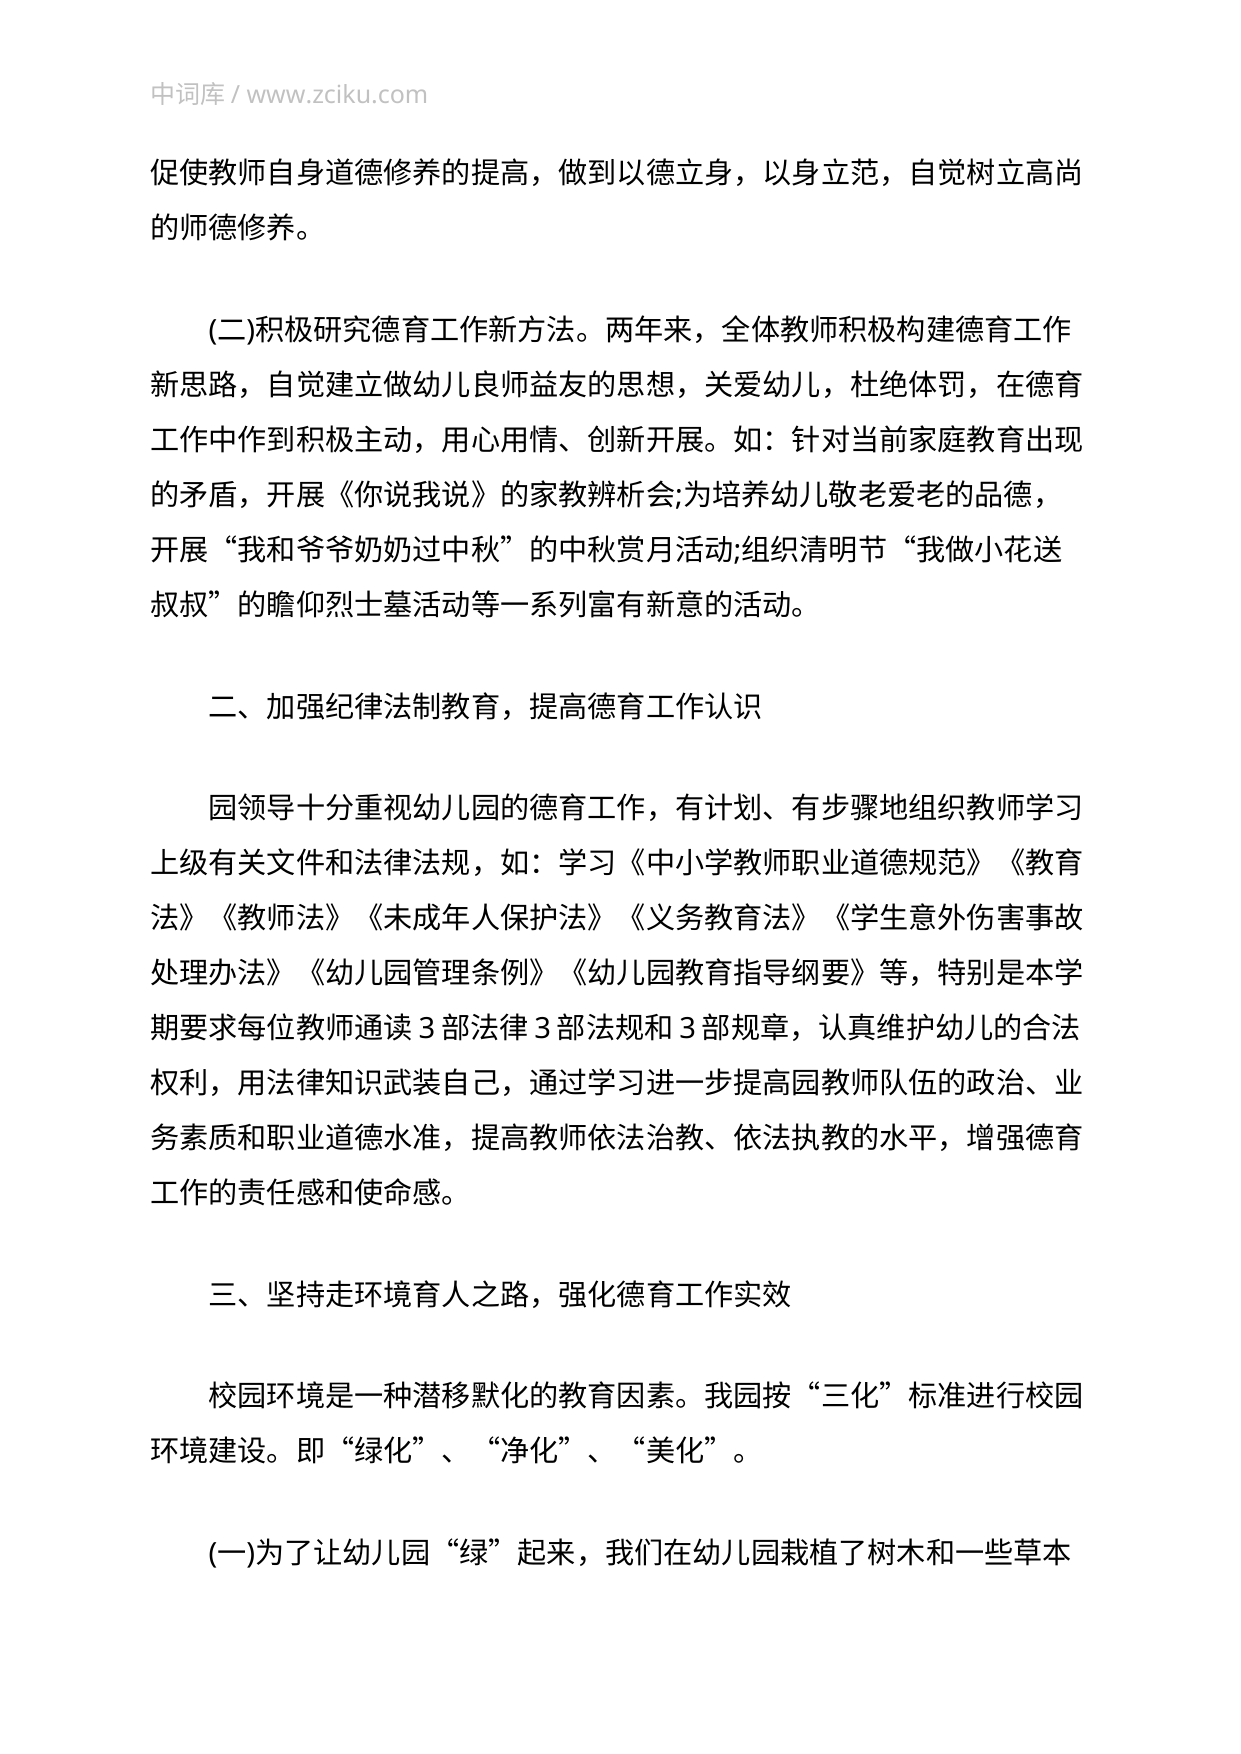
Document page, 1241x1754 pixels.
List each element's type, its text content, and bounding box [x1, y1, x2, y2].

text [150, 1529, 1090, 1572]
text 园领导十分重视幼儿园的德育工作，有计划、有步骤地组织教师学习上级有关文件和法律法规，如：学习《中小学教师职业道德规范》《教育法》《教师法》《未成年人保护法》《义务教育法》《学生意外伤害事故处理办法》《幼儿园管理条例》《幼儿园教育指导纲要》等，特别是本学期要求每位教师通读3部法律3部法规和3部规章，认真维护幼儿的合法权利，用法律知识武装自己，通过学习进一步提高园教师队伍的政治、业务素质和职业道德水准，提高教师依法治教、依法执教的水平，增强德育工作的责任感和使命感。 [150, 785, 1090, 1212]
text 二、加强纪律法制教育，提高德育工作认识 [150, 683, 1090, 726]
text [150, 150, 1090, 247]
text (二)积极研究德育工作新方法。两年来，全体教师积极构建德育工作新思路，自觉建立做幼儿良师益友的思想，关爱幼儿，杜绝体罚，在德育工作中作到积极主动，用心用情、创新开展。如：针对当前家庭教育出现的矛盾，开展《你说我说》的家教辨析会;为培养幼儿敬老爱老的品德，开展“我和爷爷奶奶过中秋”的中秋赏月活动;组织清明节“我做小花送叔叔”的瞻仰烈士墓活动等一系列富有新意的活动。 [150, 307, 1090, 624]
text 校园环境是一种潜移默化的教育因素。我园按“三化”标准进行校园环境建设。即“绿化”、“净化”、“美化”。 [150, 1373, 1090, 1470]
text 三、坚持走环境育人之路，强化德育工作实效 [150, 1271, 1090, 1313]
